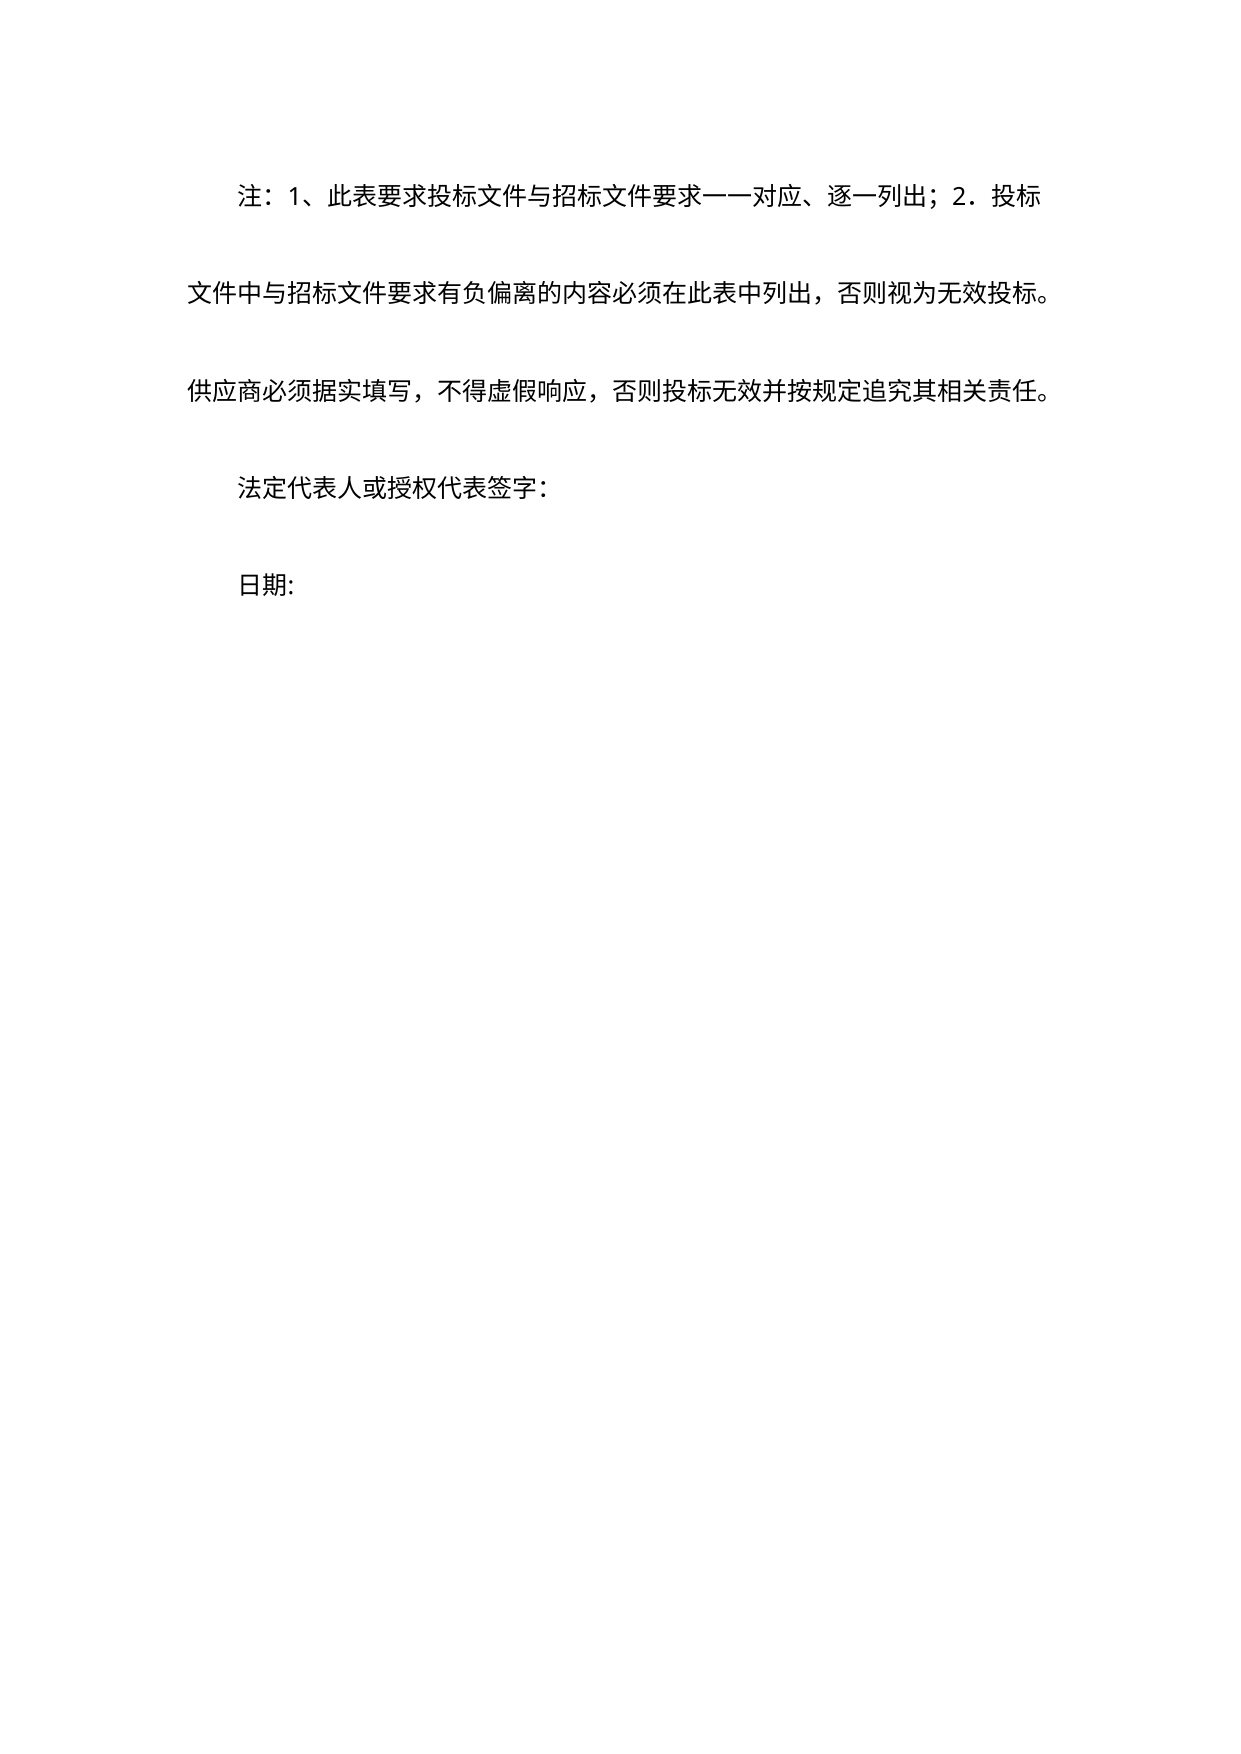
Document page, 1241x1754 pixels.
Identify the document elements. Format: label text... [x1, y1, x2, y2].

text 日期: [187, 551, 1053, 616]
text 注：1、此表要求投标文件与招标文件要求一一对应、逐一列出；2．投标文件中与招标文件要求有负偏离的内容必须在此表中列出，否则视为无效投标。供应商必须据实填写，不得虚假响应，否则投标无效并按规定追究其相关责任。 [187, 162, 1053, 422]
text 法定代表人或授权代表签字： [187, 454, 1053, 519]
